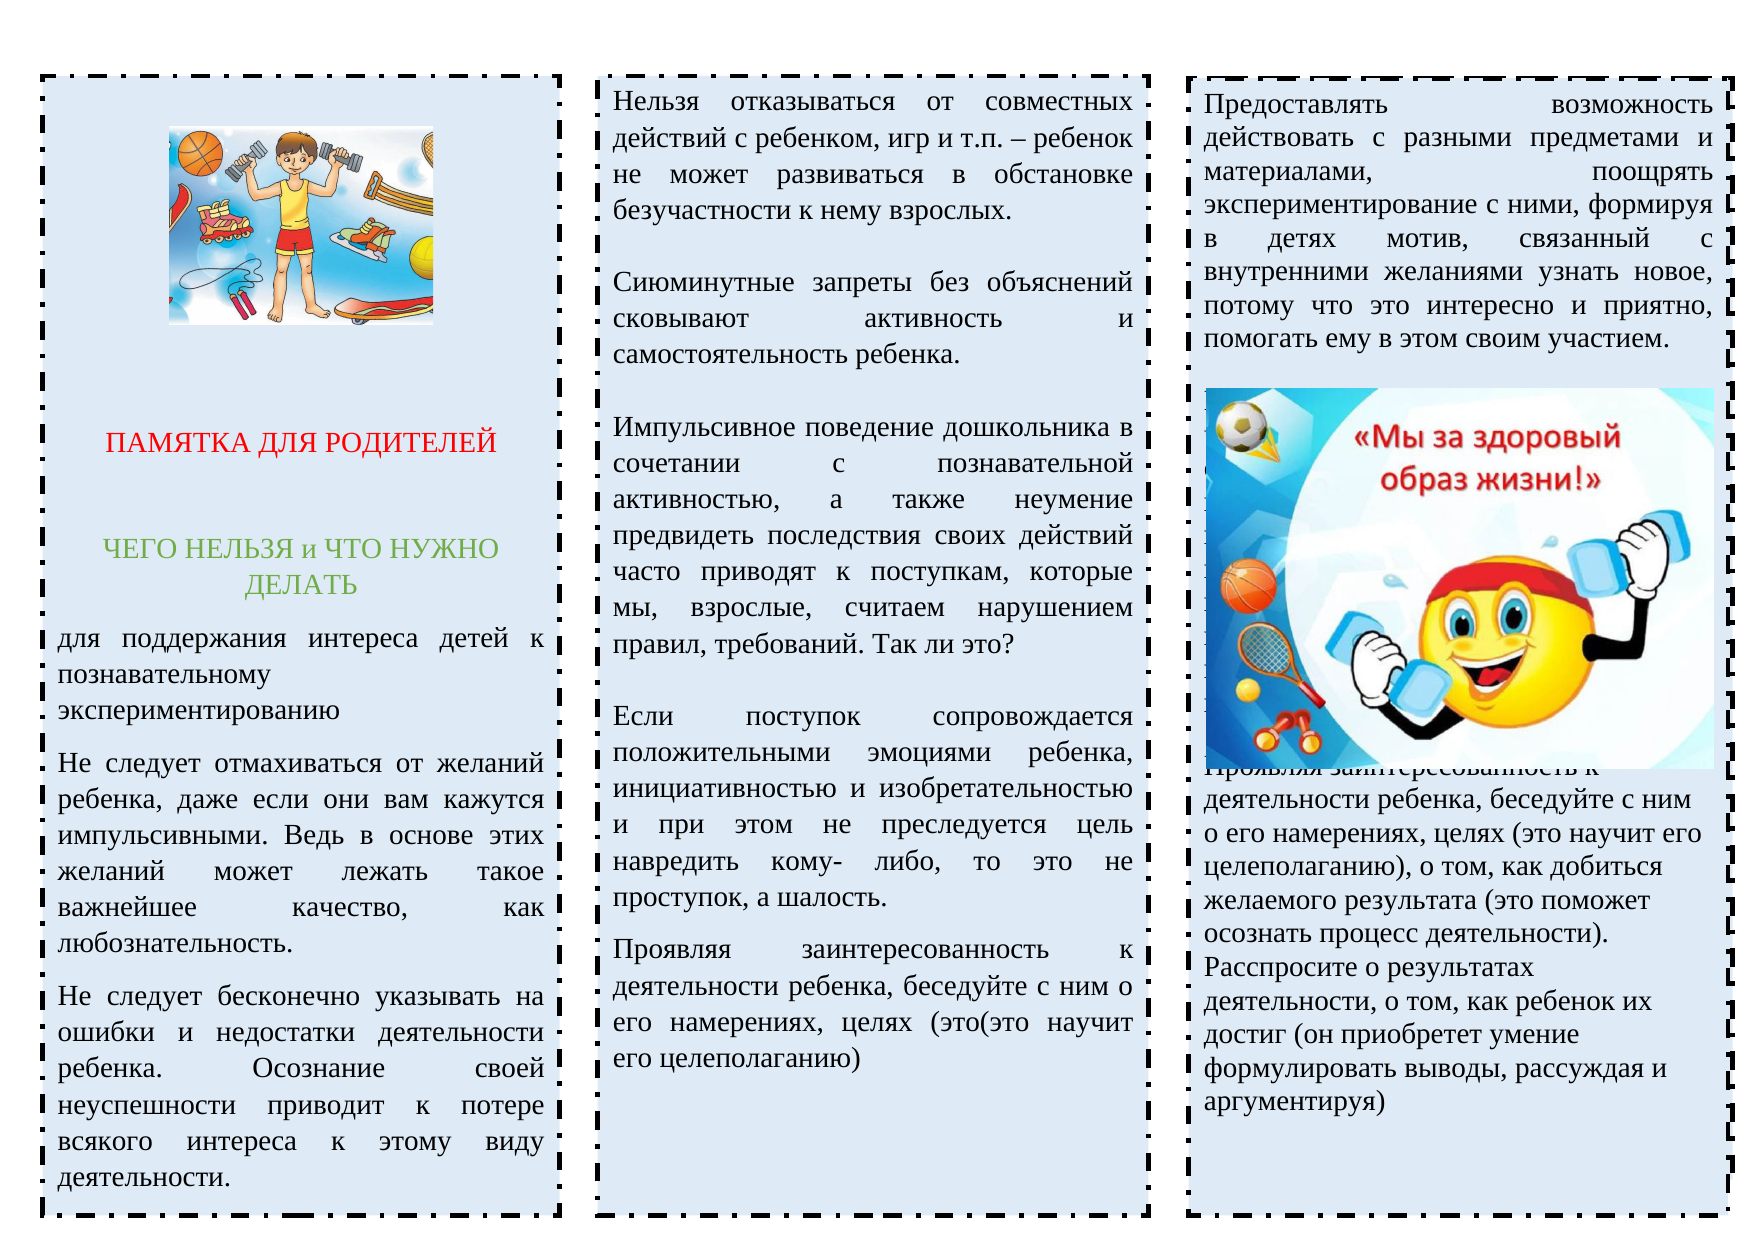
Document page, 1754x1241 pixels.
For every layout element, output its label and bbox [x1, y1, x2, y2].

picture [169, 126, 434, 325]
picture [1206, 388, 1714, 769]
